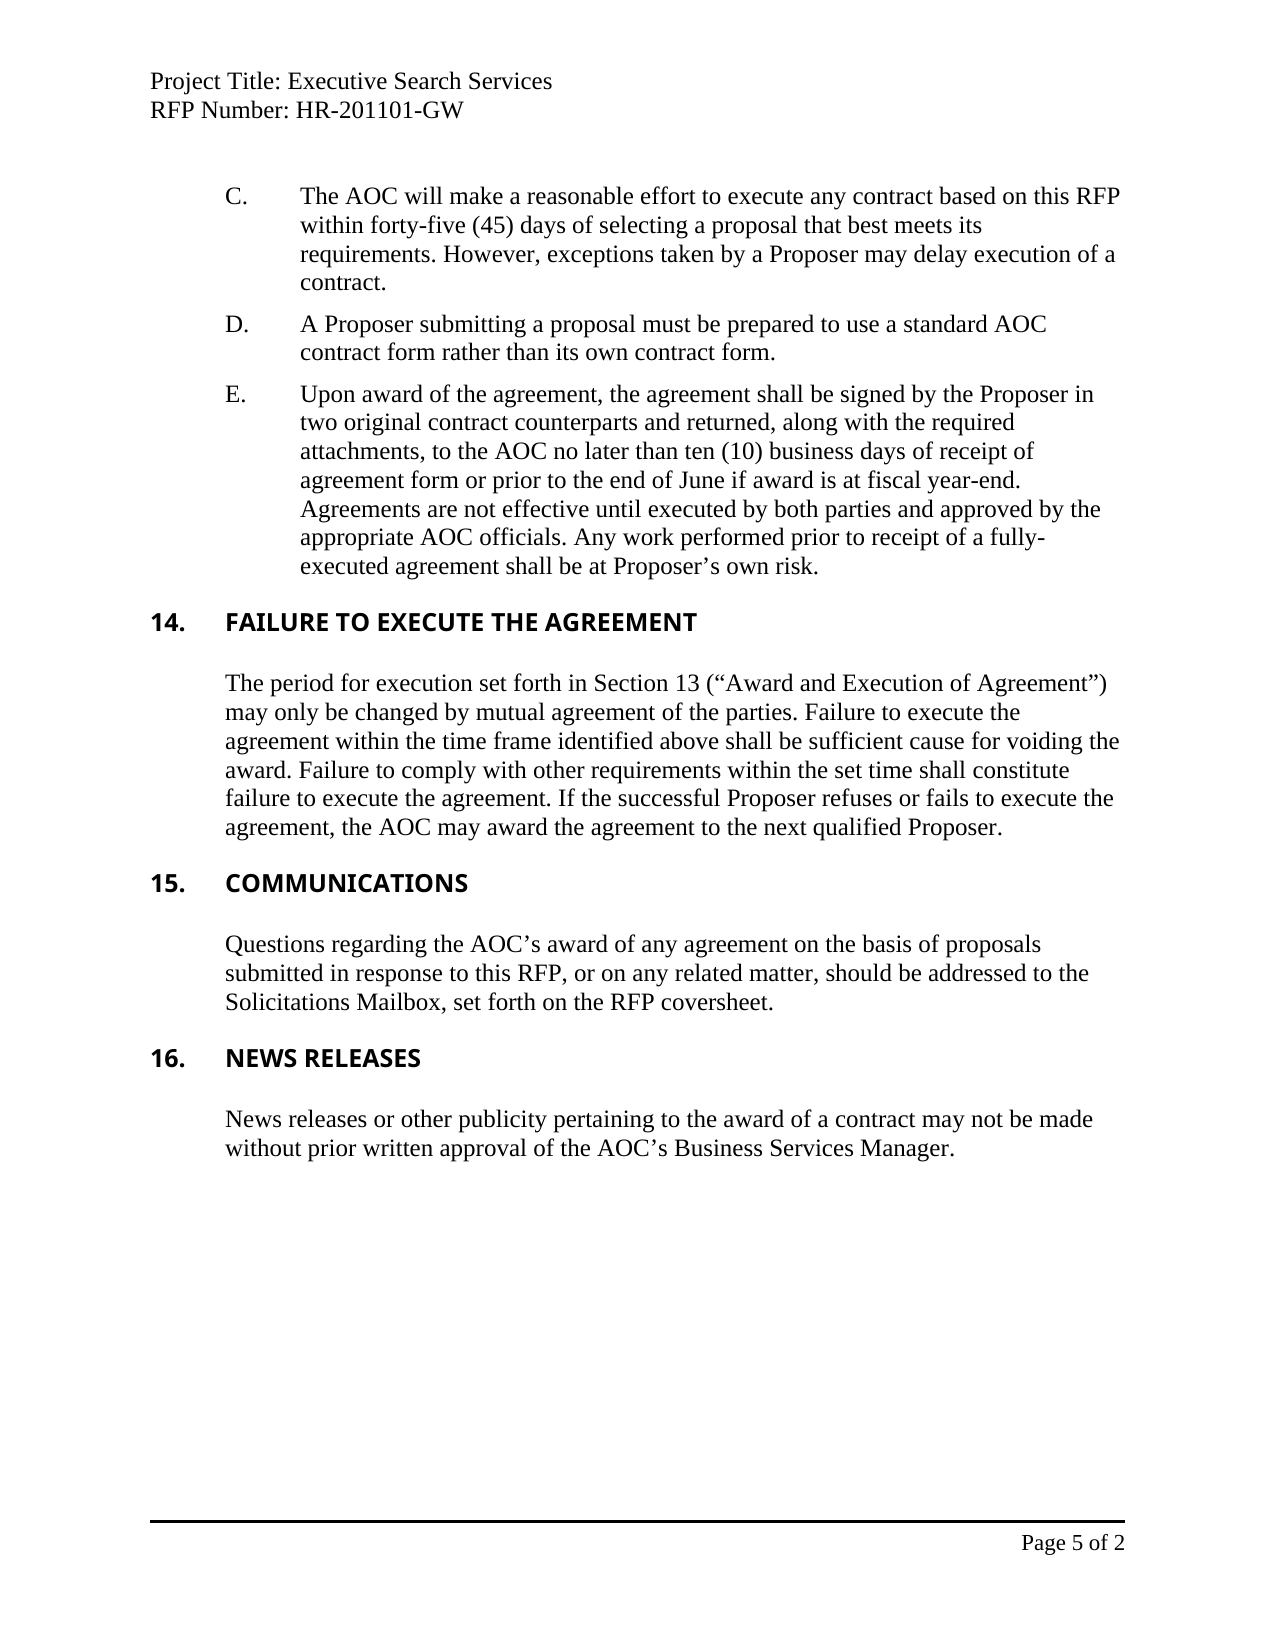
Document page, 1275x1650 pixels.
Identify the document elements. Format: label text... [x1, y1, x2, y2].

list NEWS RELEASES [150, 1041, 1125, 1075]
list The period for execution set forth in Section 13 (“Award and Execution of Agreement”) may only be changed by mutual agreement of the parties. Failure to execute the agreement within the time frame identified above shall be sufficient cause for voiding the award. Failure to comply with other requirements within the set time shall constitute failure to execute the agreement. If the successful Proposer refuses or fails to execute the agreement, the AOC may award the agreement to the next qualified Proposer. [225, 668, 1125, 841]
list COMMUNICATIONS [150, 866, 1125, 900]
list Questions regarding the AOC’s award of any agreement on the basis of proposals submitted in response to this RFP, or on any related matter, should be addressed to the Solicitations Mailbox, set forth on the RFP coversheet. [225, 929, 1125, 1016]
list C. The AOC will make a reasonable effort to execute any contract based on this RFP within forty-five (45) days of selecting a proposal that best meets its requirements. However, exceptions taken by a Proposer may delay execution of a contract. [225, 181, 1125, 296]
list E. Upon award of the agreement, the agreement shall be signed by the Proposer in two original contract counterparts and returned, along with the required attachments, to the AOC no later than ten (10) business days of receipt of agreement form or prior to the end of June if award is at fiscal year-end. Agreements are not effective until executed by both parties and approved by the appropriate AOC officials. Any work performed prior to receipt of a fully-executed agreement shall be at Proposer’s own risk. [225, 379, 1125, 580]
list FAILURE TO EXECUTE THE AGREEMENT [150, 605, 1125, 639]
list D. A Proposer submitting a proposal must be prepared to use a standard AOC contract form rather than its own contract form. [225, 309, 1125, 366]
list News releases or other publicity pertaining to the award of a contract may not be made without prior written approval of the AOC’s Business Services Manager. [225, 1104, 1125, 1162]
